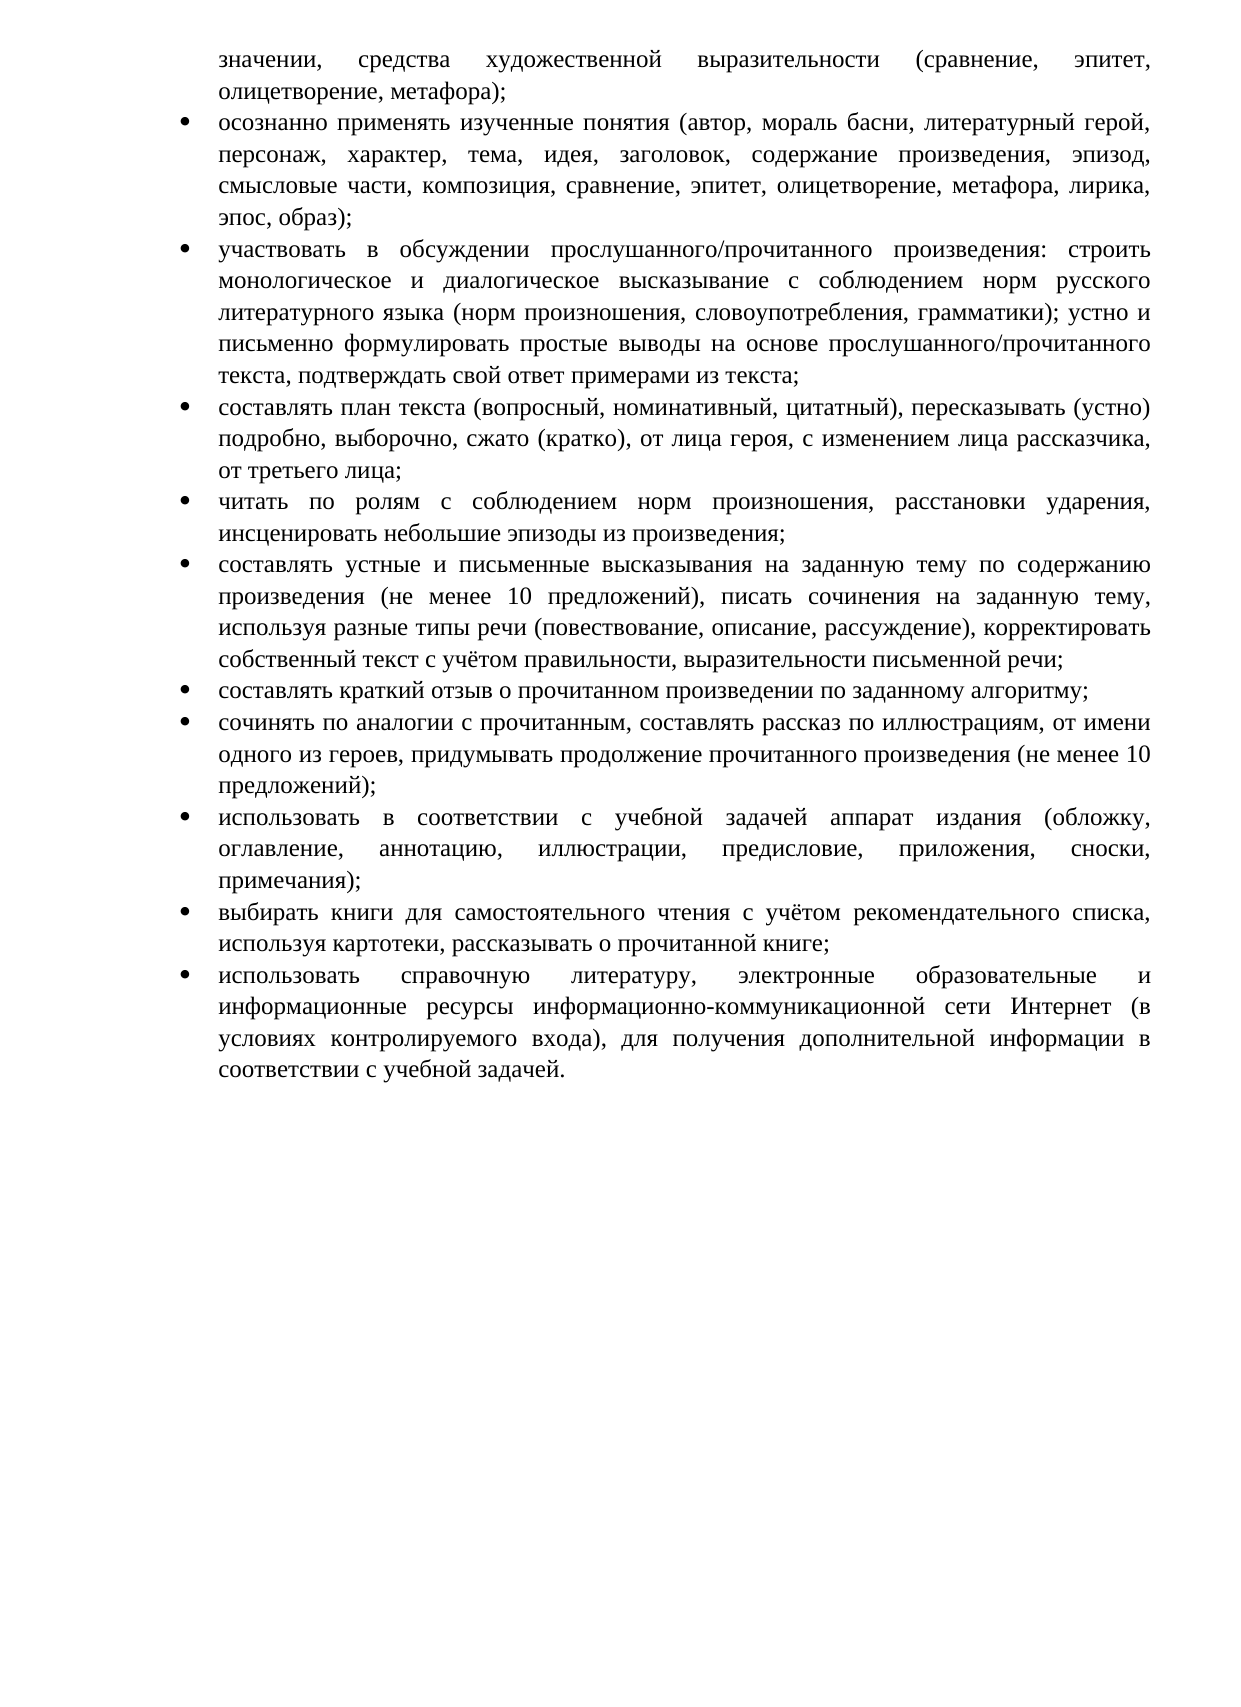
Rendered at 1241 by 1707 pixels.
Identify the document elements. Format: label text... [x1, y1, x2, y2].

list осознанно применять изученные понятия (автор, мораль басни, литературный герой, персонаж, характер, тема, идея, заголовок, содержание произведения, эпизод, смысловые части, композиция, сравнение, эпитет, олицетворение, метафора, лирика, эпос, образ); [181, 107, 1152, 231]
list выбирать книги для самостоятельного чтения с учётом рекомендательного списка, используя картотеки, рассказывать о прочитанной книге; [181, 897, 1152, 957]
list участвовать в обсуждении прослушанного/прочитанного произведения: строить монологическое и диалогическое высказывание с соблюдением норм русского литературного языка (норм произношения, словоупотребления, грамматики); устно и письменно формулировать простые выводы на основе прослушанного/прочитанного текста, подтверждать свой ответ примерами из текста; [181, 234, 1152, 389]
list читать по ролям с соблюдением норм произношения, расстановки ударения, инсценировать небольшие эпизоды из произведения; [181, 486, 1152, 547]
list составлять устные и письменные высказывания на заданную тему по содержанию произведения (не менее 10 предложений), писать сочинения на заданную тему, используя разные типы речи (повествование, описание, рассуждение), корректировать собственный текст с учётом правильности, выразительности письменной речи; [181, 549, 1152, 673]
list сочинять по аналогии с прочитанным, составлять рассказ по иллюстрациям, от имени одного из героев, придумывать продолжение прочитанного произведения (не менее 10 предложений); [181, 707, 1152, 799]
list составлять план текста (вопросный, номинативный, цитатный), пересказывать (устно) подробно, выборочно, сжато (кратко), от лица героя, с изменением лица рассказчика, от третьего лица; [181, 392, 1152, 483]
list использовать справочную литературу, электронные образовательные и информационные ресурсы информационно-коммуникационной сети Интернет (в условиях контролируемого входа), для получения дополнительной информации в соответствии с учебной задачей. [181, 960, 1152, 1083]
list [181, 44, 1152, 105]
list составлять краткий отзыв о прочитанном произведении по заданному алгоритму; [181, 676, 1152, 704]
list использовать в соответствии с учебной задачей аппарат издания (обложку, оглавление, аннотацию, иллюстрации, предисловие, приложения, сноски, примечания); [181, 802, 1152, 894]
